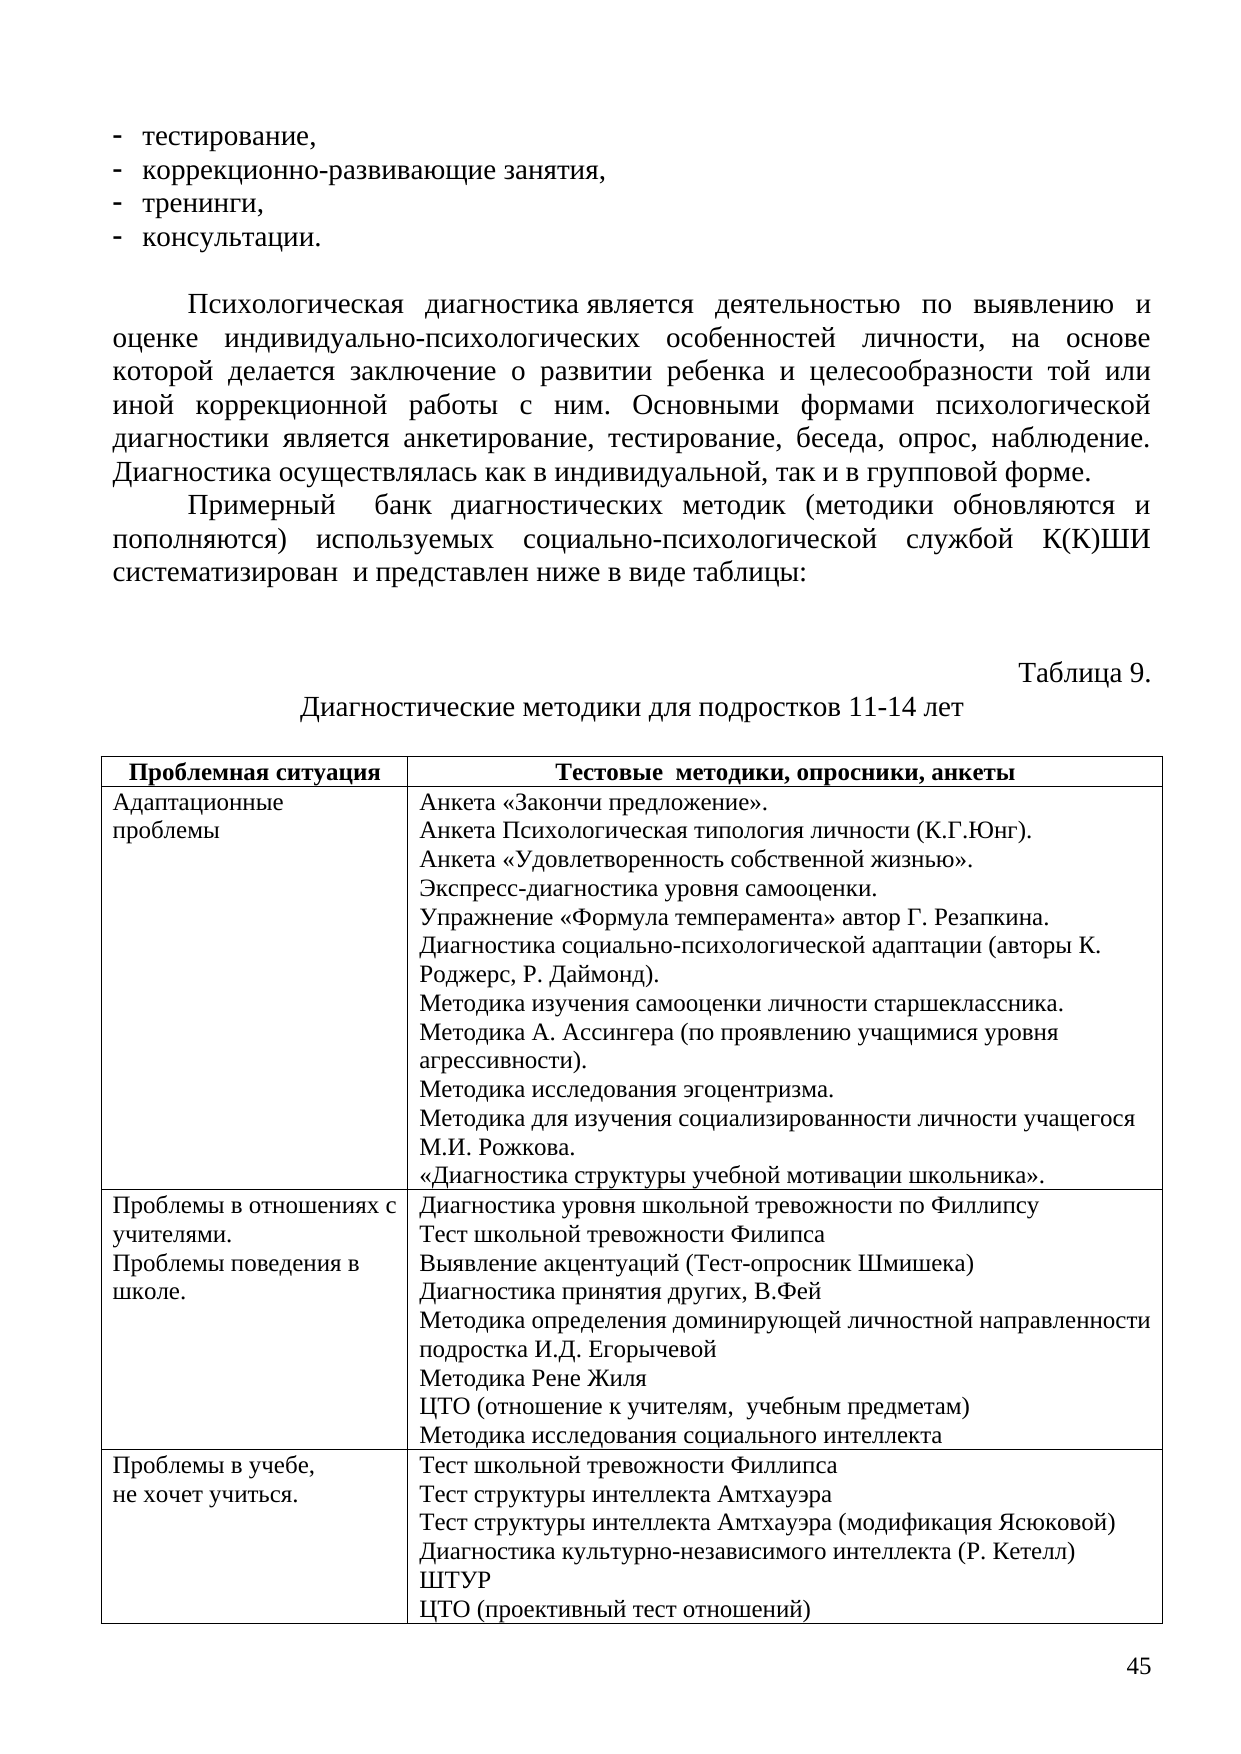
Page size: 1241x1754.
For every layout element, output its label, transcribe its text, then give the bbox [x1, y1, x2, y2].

list консультации. [112, 219, 1152, 253]
table_header Проблемная ситуация [102, 757, 407, 786]
table_cell Тест школьной тревожности Филлипса Тест структуры интеллекта Амтхауэра Тест структуры интеллекта Амтхауэра (модификация Ясюковой) Диагностика культурно-независимого интеллекта (Р. Кетелл) ШТУР ЦТО (проективный тест отношений) [408, 1450, 1162, 1622]
text Психологическая диагностика является деятельностью по выявлению и оценке индивидуально-психологических особенностей личности, на основе которой делается заключение о развитии ребенка и целесообразности той или иной коррекционной работы с ним. Основными формами психологической диагностики является анкетирование, тестирование, беседа, опрос, наблюдение. Диагностика осуществлялась как в индивидуальной, так и в групповой форме. [112, 286, 1152, 487]
text Примерный банк диагностических методик (методики обновляются и пополняются) используемых социально-психологической службой К(К)ШИ систематизирован и представлен ниже в виде таблицы: [112, 487, 1152, 588]
table_header Тестовые методики, опросники, анкеты [408, 757, 1162, 786]
list коррекционно-развивающие занятия, [112, 152, 1152, 185]
text Таблица 9. [112, 655, 1152, 689]
table_cell Адаптационные проблемы [102, 787, 407, 1189]
table_cell Диагностика уровня школьной тревожности по Филлипсу Тест школьной тревожности Филипса Выявление акцентуаций (Тест-опросник Шмишека) Диагностика принятия других, В.Фей Методика определения доминирующей личностной направленности подростка И.Д. Егорычевой Методика Рене Жиля ЦТО (отношение к учителям, учебным предметам) Методика исследования социального интеллекта [408, 1190, 1162, 1449]
text Диагностические методики для подростков 11-14 лет [112, 689, 1152, 722]
list тренинги, [112, 185, 1152, 219]
table_cell Анкета «Закончи предложение». Анкета Психологическая типология личности (К.Г.Юнг). Анкета «Удовлетворенность собственной жизнью». Экспресс-диагностика уровня самооценки. Упражнение «Формула темперамента» автор Г. Резапкина. Диагностика социально-психологической адаптации (авторы К. Роджерс, Р. Даймонд). Методика изучения самооценки личности старшеклассника. Методика А. Ассингера (по проявлению учащимися уровня агрессивности). Методика исследования эгоцентризма. Методика для изучения социализированности личности учащегося М.И. Рожкова. «Диагностика структуры учебной мотивации школьника». [408, 787, 1162, 1189]
table_cell Проблемы в отношениях с учителями. Проблемы поведения в школе. [102, 1190, 407, 1449]
list тестирование, [112, 118, 1152, 152]
table_cell Проблемы в учебе, не хочет учиться. [102, 1450, 407, 1622]
